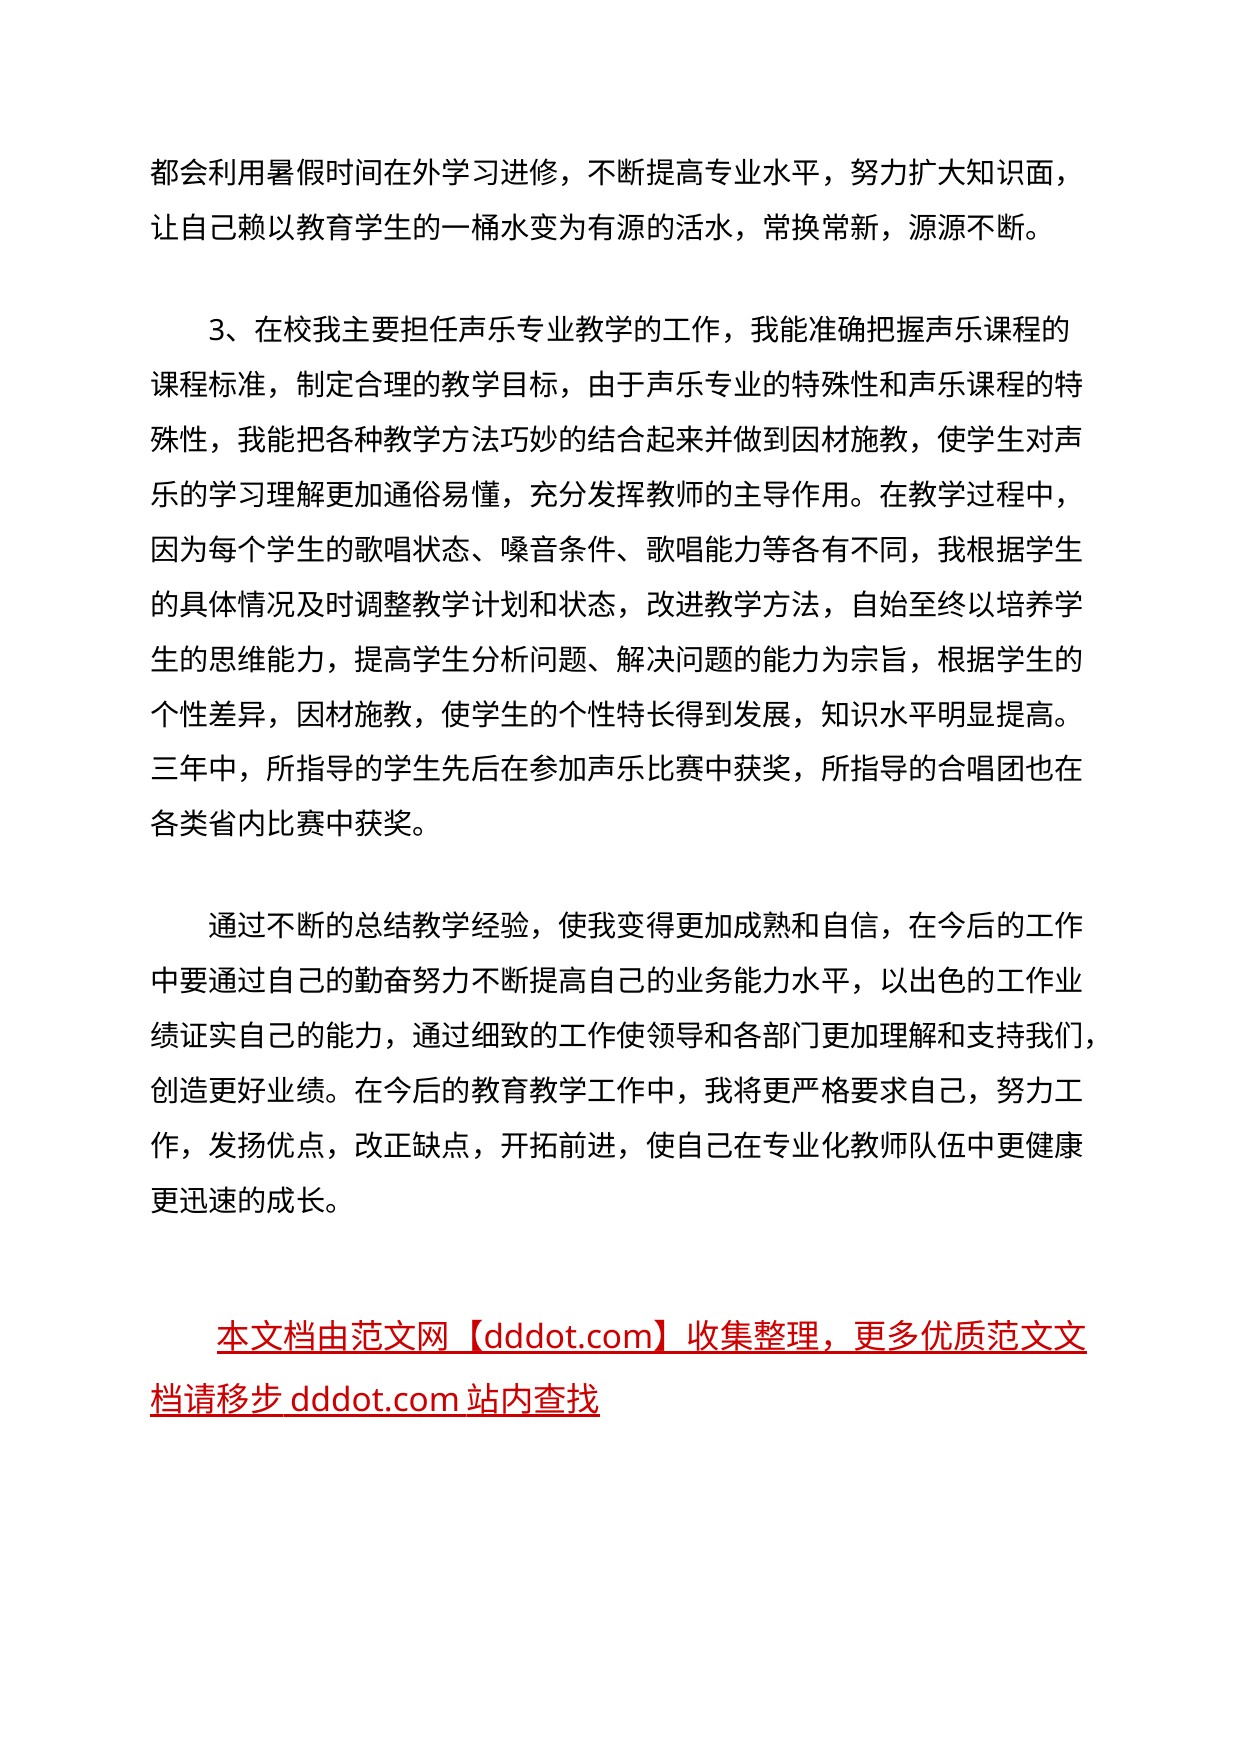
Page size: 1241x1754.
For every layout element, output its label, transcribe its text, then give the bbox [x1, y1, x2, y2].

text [150, 150, 1090, 247]
text 本文档由范文网【dddot.com】收集整理，更多优质范文文档请移步dddot.com站内查找 [150, 1310, 1090, 1421]
text 通过不断的总结教学经验，使我变得更加成熟和自信，在今后的工作中要通过自己的勤奋努力不断提高自己的业务能力水平，以出色的工作业绩证实自己的能力，通过细致的工作使领导和各部门更加理解和支持我们，创造更好业绩。在今后的教育教学工作中，我将更严格要求自己，努力工作，发扬优点，改正缺点，开拓前进，使自己在专业化教师队伍中更健康更迅速的成长。 [150, 903, 1090, 1219]
text 3、在校我主要担任声乐专业教学的工作，我能准确把握声乐课程的课程标准，制定合理的教学目标，由于声乐专业的特殊性和声乐课程的特殊性，我能把各种教学方法巧妙的结合起来并做到因材施教，使学生对声乐的学习理解更加通俗易懂，充分发挥教师的主导作用。在教学过程中，因为每个学生的歌唱状态、嗓音条件、歌唱能力等各有不同，我根据学生的具体情况及时调整教学计划和状态，改进教学方法，自始至终以培养学生的思维能力，提高学生分析问题、解决问题的能力为宗旨，根据学生的个性差异，因材施教，使学生的个性特长得到发展，知识水平明显提高。三年中，所指导的学生先后在参加声乐比赛中获奖，所指导的合唱团也在各类省内比赛中获奖。 [150, 307, 1090, 843]
